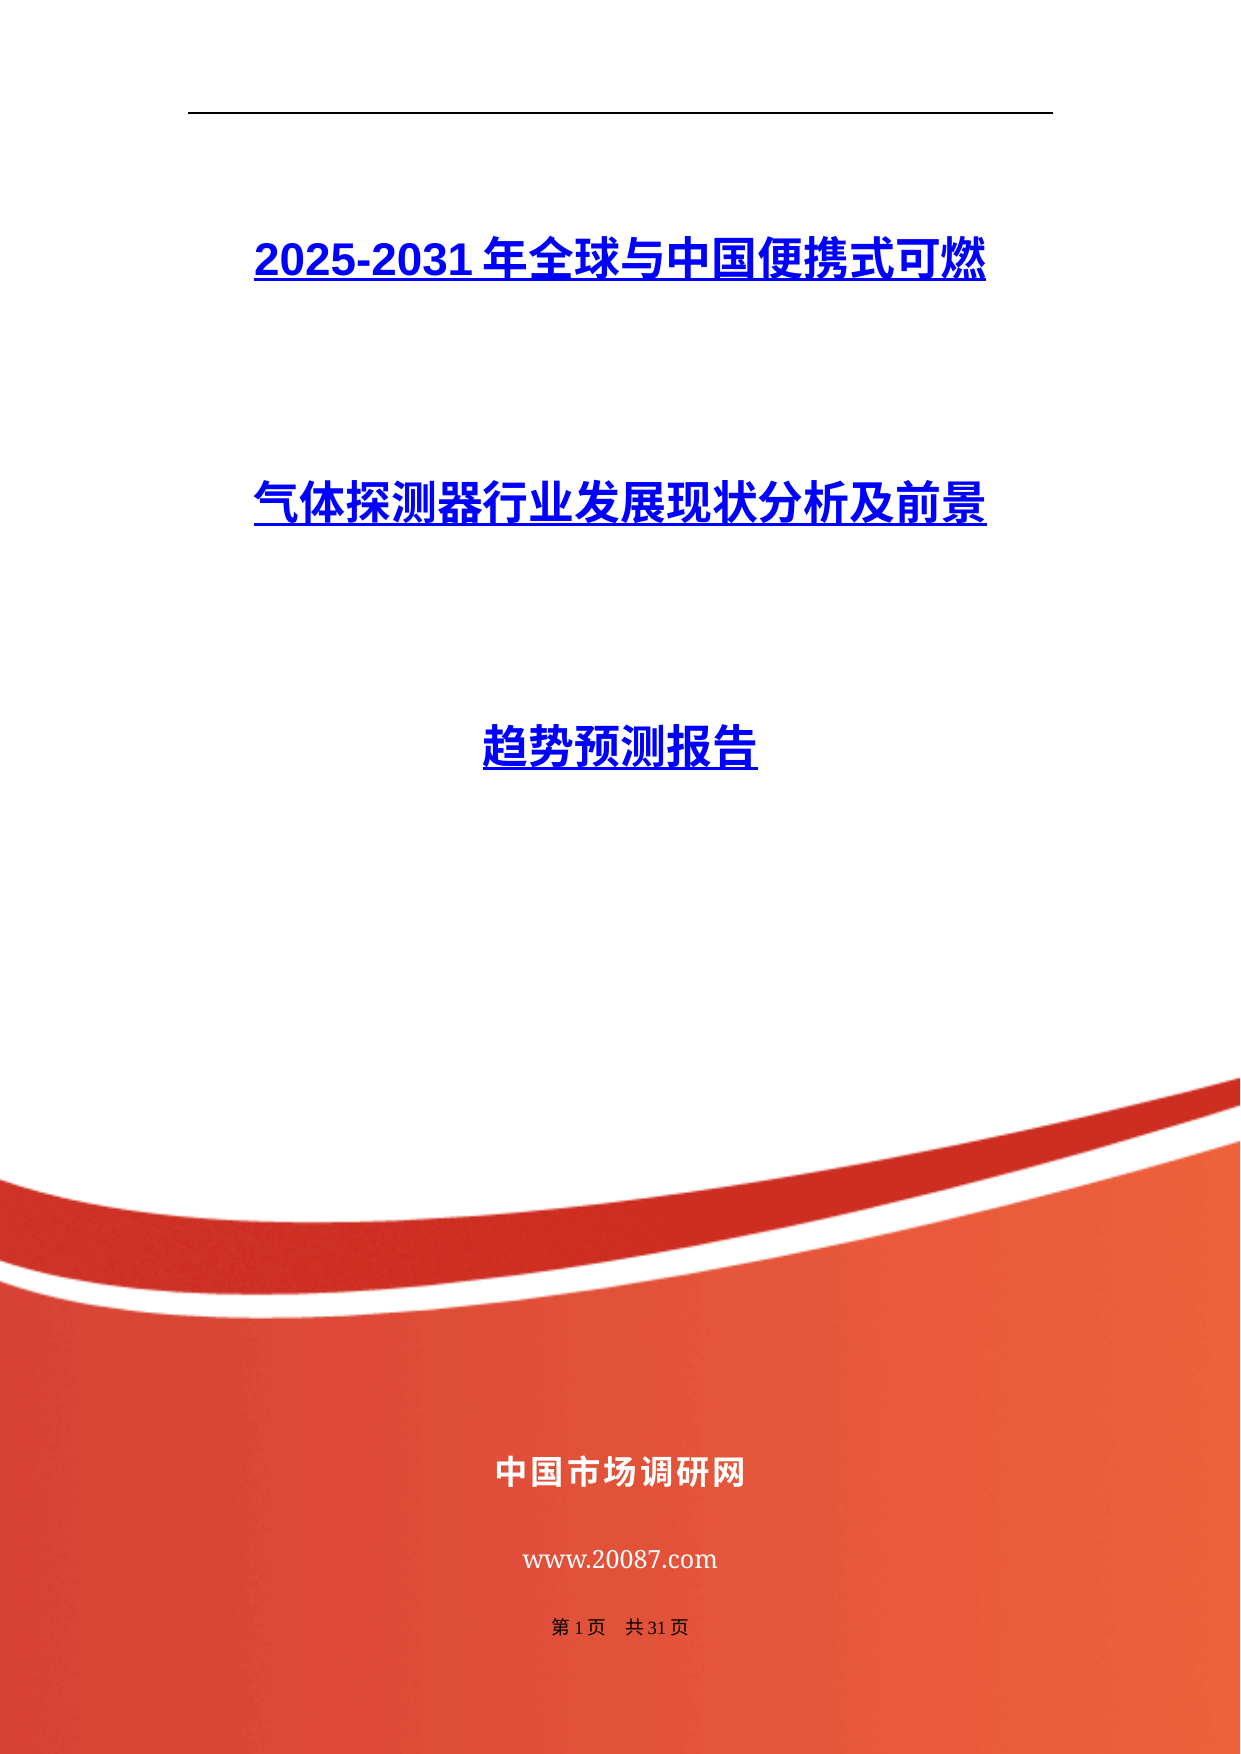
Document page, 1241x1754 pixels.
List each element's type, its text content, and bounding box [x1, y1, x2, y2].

picture [0, 1006, 1241, 1754]
subtitle 中国市场调研网 [187, 1437, 1053, 1502]
text www.20087.com [187, 1526, 1053, 1591]
table_header 2025-2031年全球与中国便携式可燃气体探测器行业发展现状分析及前景趋势预测报告 [188, 207, 1053, 871]
